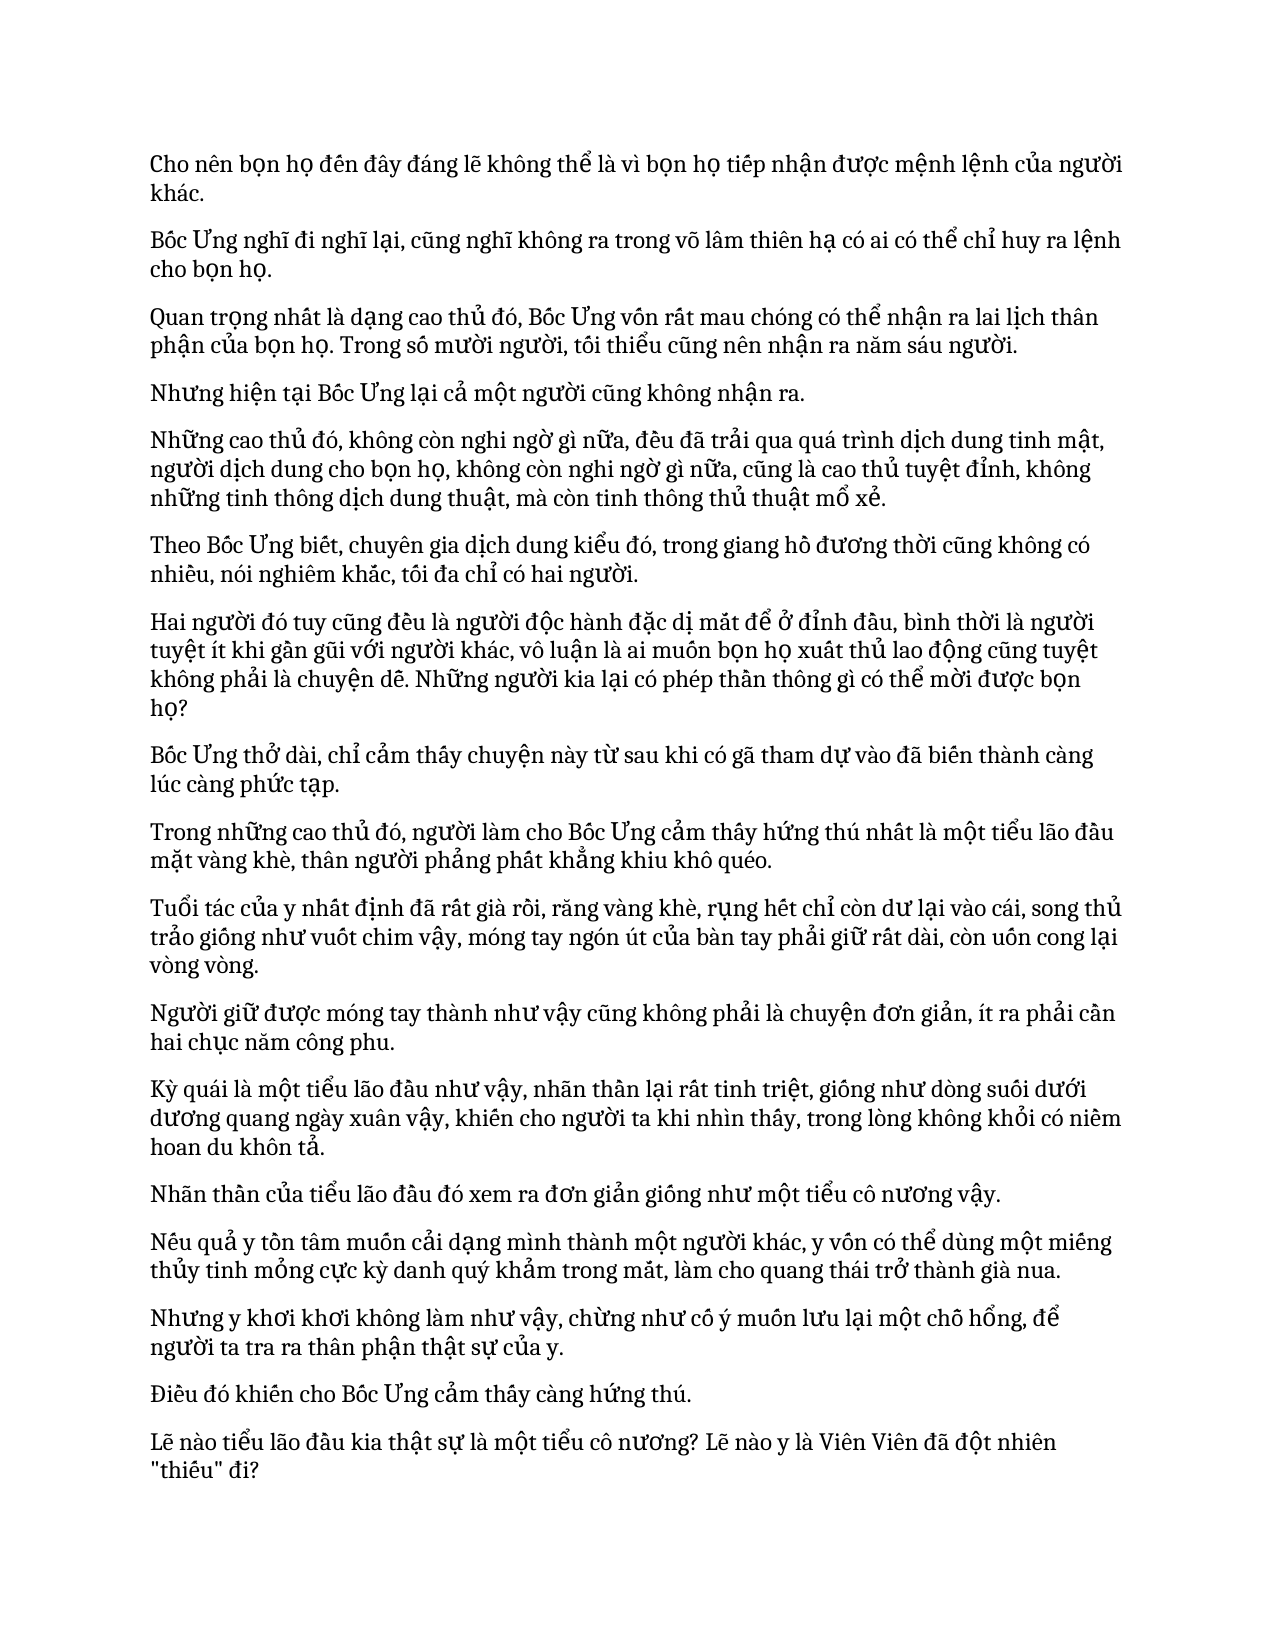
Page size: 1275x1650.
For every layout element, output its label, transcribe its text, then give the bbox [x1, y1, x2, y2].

text Nếu quả y tồn tâm muốn cải dạng mình thành một người khác, y vốn có thể dùng một miếng thủy tinh mỏng cực kỳ danh quý khảm trong mắt, làm cho quang thái trở thành già nua. [150, 1227, 1125, 1285]
text Người giữ được móng tay thành như vậy cũng không phải là chuyện đơn giản, ít ra phải cần hai chục năm công phu. [150, 999, 1125, 1056]
text Bốc Ưng nghĩ đi nghĩ lại, cũng nghĩ không ra trong võ lâm thiên hạ có ai có thể chỉ huy ra lệnh cho bọn họ. [150, 226, 1125, 284]
text Những cao thủ đó, không còn nghi ngờ gì nữa, đều đã trải qua quá trình dịch dung tinh mật, người dịch dung cho bọn họ, không còn nghi ngờ gì nữa, cũng là cao thủ tuyệt đỉnh, không những tinh thông dịch dung thuật, mà còn tinh thông thủ thuật mổ xẻ. [150, 426, 1125, 512]
text Kỳ quái là một tiểu lão đầu như vậy, nhãn thần lại rất tinh triệt, giống như dòng suối dưới dương quang ngày xuân vậy, khiến cho người ta khi nhìn thấy, trong lòng không khỏi có niềm hoan du khôn tả. [150, 1075, 1125, 1161]
text Điều đó khiến cho Bốc Ưng cảm thấy càng hứng thú. [150, 1380, 1125, 1409]
text Bốc Ưng thở dài, chỉ cảm thấy chuyện này từ sau khi có gã tham dự vào đã biến thành càng lúc càng phức tạp. [150, 741, 1125, 799]
text Cho nên bọn họ đến đây đáng lẽ không thể là vì bọn họ tiếp nhận được mệnh lệnh của người khác. [150, 150, 1125, 207]
text Tuổi tác của y nhất định đã rất già rồi, răng vàng khè, rụng hết chỉ còn dư lại vào cái, song thủ trảo giống như vuốt chim vậy, móng tay ngón út của bàn tay phải giữ rất dài, còn uốn cong lại vòng vòng. [150, 894, 1125, 980]
text Theo Bốc Ưng biết, chuyên gia dịch dung kiểu đó, trong giang hồ đương thời cũng không có nhiều, nói nghiêm khắc, tối đa chỉ có hai người. [150, 531, 1125, 589]
text Hai người đó tuy cũng đều là người độc hành đặc dị mắt để ở đỉnh đầu, bình thời là người tuyệt ít khi gần gũi với người khác, vô luận là ai muốn bọn họ xuất thủ lao động cũng tuyệt không phải là chuyện dễ. Những người kia lại có phép thần thông gì có thể mời được bọn họ? [150, 607, 1125, 722]
text Lẽ nào tiểu lão đầu kia thật sự là một tiểu cô nương? Lẽ nào y là Viên Viên đã đột nhiên "thiếu" đi? [150, 1427, 1125, 1485]
text Trong những cao thủ đó, người làm cho Bốc Ưng cảm thấy hứng thú nhất là một tiểu lão đầu mặt vàng khè, thân người phảng phất khẳng khiu khô quéo. [150, 817, 1125, 875]
text Nhưng y khơi khơi không làm như vậy, chừng như cố ý muốn lưu lại một chỗ hổng, để người ta tra ra thân phận thật sự của y. [150, 1304, 1125, 1361]
text Nhưng hiện tại Bốc Ưng lại cả một người cũng không nhận ra. [150, 379, 1125, 407]
text Nhãn thần của tiểu lão đầu đó xem ra đơn giản giống như một tiểu cô nương vậy. [150, 1180, 1125, 1209]
text Quan trọng nhất là dạng cao thủ đó, Bốc Ưng vốn rất mau chóng có thể nhận ra lai lịch thân phận của bọn họ. Trong số mười người, tối thiểu cũng nên nhận ra năm sáu người. [150, 302, 1125, 360]
